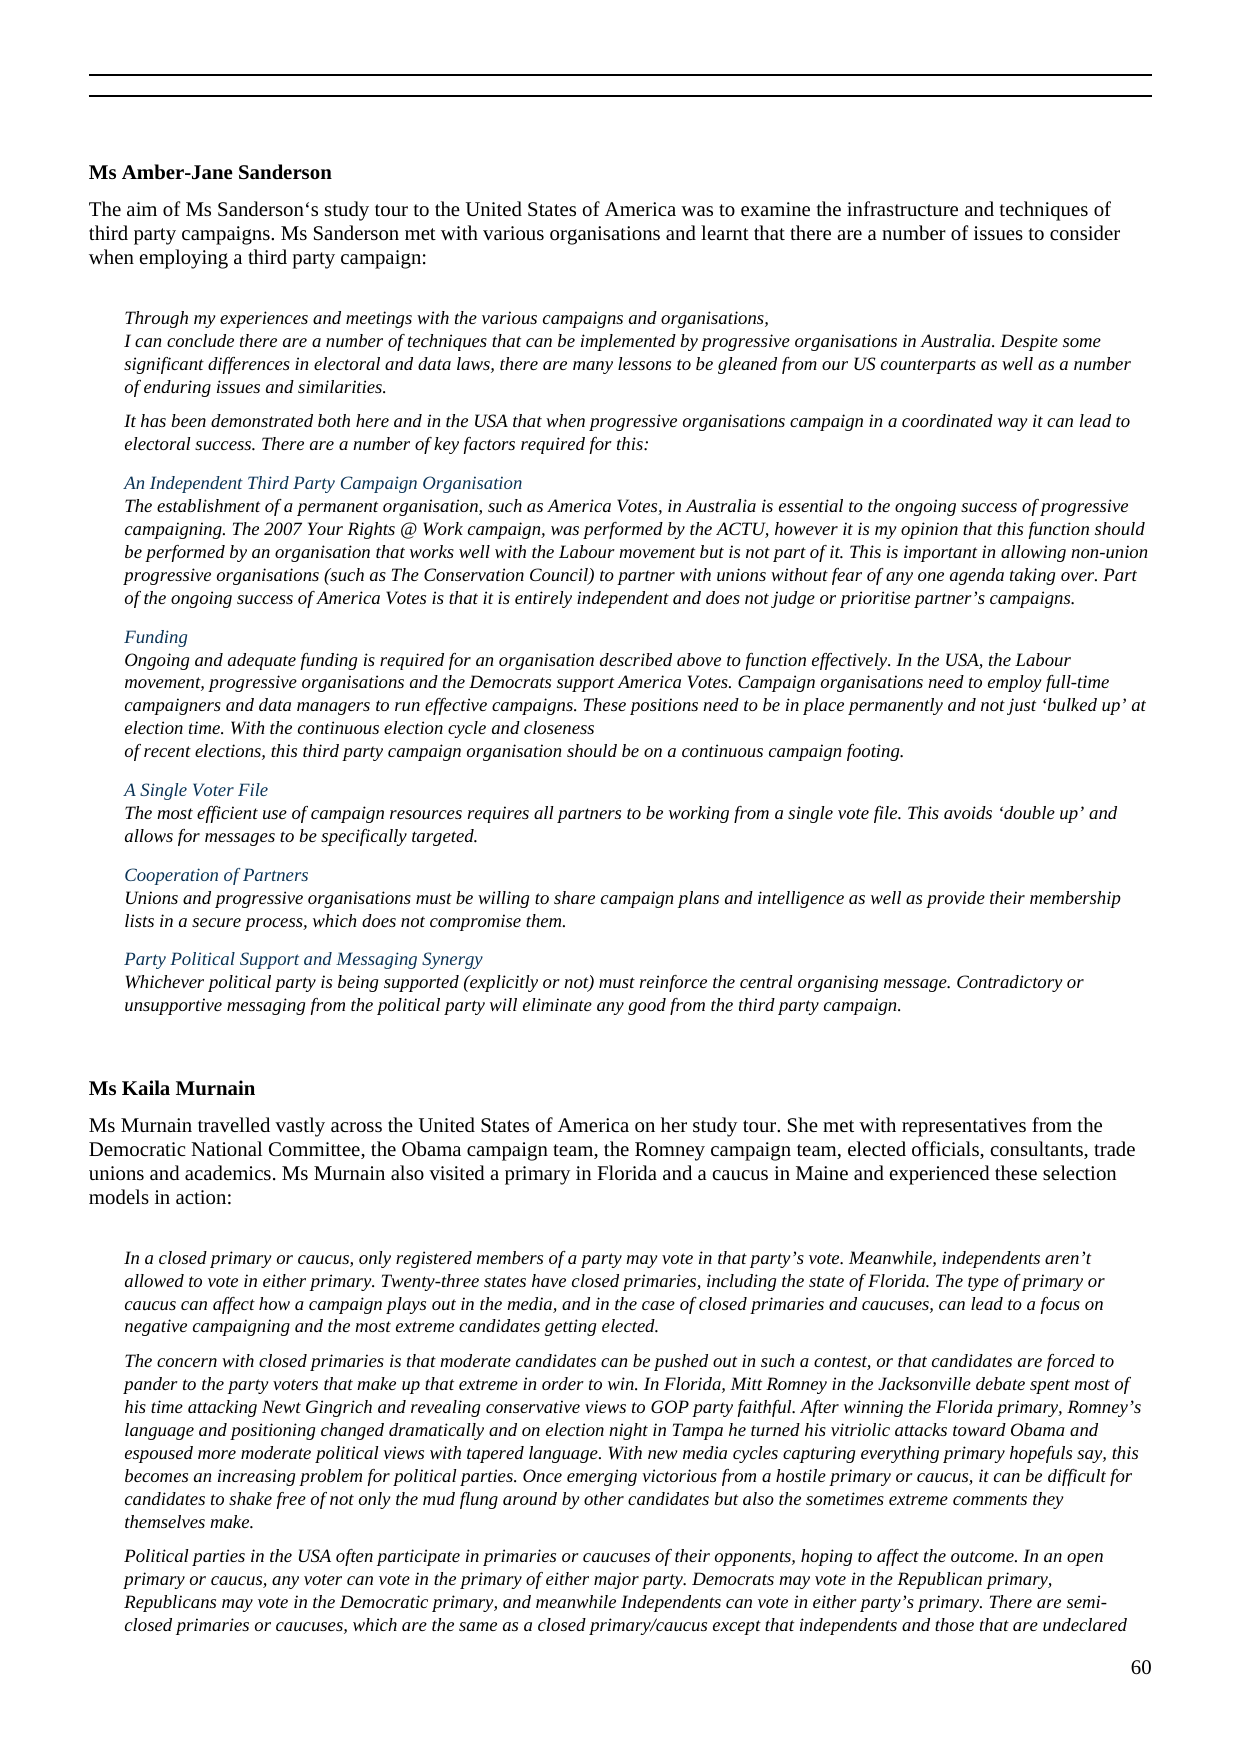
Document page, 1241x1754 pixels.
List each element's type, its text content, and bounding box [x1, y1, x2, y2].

text Ms Kaila Murnain [89, 1076, 1152, 1100]
text The establishment of a permanent organisation, such as America Votes, in Australia is essential to the ongoing success of progressive campaigning. The 2007 Your Rights @ Work campaign, was performed by the ACTU, however it is my opinion that this function should be performed by an organisation that works well with the Labour movement but is not part of it. This is important in allowing non-union progressive organisations (such as The Conservation Council) to partner with unions without fear of any one agenda taking over. Part of the ongoing success of America Votes is that it is entirely independent and does not judge or prioritise partner’s campaigns. [124, 494, 1152, 608]
text Ms Murnain travelled vastly across the United States of America on her study tour. She met with representatives from the Democratic National Committee, the Obama campaign team, the Romney campaign team, elected officials, consultants, trade unions and academics. Ms Murnain also visited a primary in Florida and a caucus in Maine and experienced these selection models in action: [89, 1112, 1152, 1209]
text Funding [124, 620, 1152, 647]
text It has been demonstrated both here and in the USA that when progressive organisations campaign in a coordinated way it can lead to electoral success. There are a number of key factors required for this: [124, 409, 1152, 455]
text Through my experiences and meetings with the various campaigns and organisations, I can conclude there are a number of techniques that can be implemented by progressive organisations in Australia. Despite some significant differences in electoral and data laws, there are many lessons to be gleaned from our US counterparts as well as a number of enduring issues and similarities. [124, 306, 1152, 397]
text In a closed primary or caucus, only registered members of a party may vote in that party’s vote. Meanwhile, independents aren’t allowed to vote in either primary. Twenty-three states have closed primaries, including the state of Florida. The type of primary or caucus can affect how a campaign plays out in the media, and in the case of closed primaries and caucuses, can lead to a focus on negative campaigning and the most extreme candidates getting elected. [124, 1245, 1152, 1337]
text An Independent Third Party Campaign Organisation [124, 467, 1152, 494]
text The aim of Ms Sanderson‘s study tour to the United States of America was to examine the infrastructure and techniques of third party campaigns. Ms Sanderson met with various organisations and learnt that there are a number of issues to consider when employing a third party campaign: [89, 197, 1152, 269]
text Unions and progressive organisations must be willing to share campaign plans and intelligence as well as provide their membership lists in a secure process, which does not compromise them. [124, 885, 1152, 931]
text Ongoing and adequate funding is required for an organisation described above to function effectively. In the USA, the Labour movement, progressive organisations and the Democrats support America Votes. Campaign organisations need to employ full-time campaigners and data managers to run effective campaigns. These positions need to be in place permanently and not just ‘bulked up’ at election time. With the continuous election cycle and closeness of recent elections, this third party campaign organisation should be on a continuous campaign footing. [124, 647, 1152, 762]
text Party Political Support and Messaging Synergy [124, 943, 1152, 970]
text The concern with closed primaries is that moderate candidates can be pushed out in such a contest, or that candidates are forced to pander to the party voters that make up that extreme in order to win. In Florida, Mitt Romney in the Jacksonville debate spent most of his time attacking Newt Gingrich and revealing conservative views to GOP party faithful. After winning the Florida primary, Romney’s language and positioning changed dramatically and on election night in Tampa he turned his vitriolic attacks toward Obama and espoused more moderate political views with tapered language. With new media cycles capturing everything primary hopefuls say, this becomes an increasing problem for political parties. Once emerging victorious from a hostile primary or caucus, it can be difficult for candidates to shake free of not only the mud flung around by other candidates but also the sometimes extreme comments they themselves make. [124, 1349, 1152, 1532]
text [124, 1544, 1152, 1636]
text Ms Amber-Jane Sanderson [89, 160, 1152, 184]
text The most efficient use of campaign resources requires all partners to be working from a single vote file. This avoids ‘double up’ and allows for messages to be specifically targeted. [124, 801, 1152, 846]
text A Single Voter File [124, 773, 1152, 801]
text Whichever political party is being supported (explicitly or not) must reinforce the central organising message. Contradictory or unsupportive messaging from the political party will eliminate any good from the third party campaign. [124, 970, 1152, 1016]
text Cooperation of Partners [124, 858, 1152, 885]
